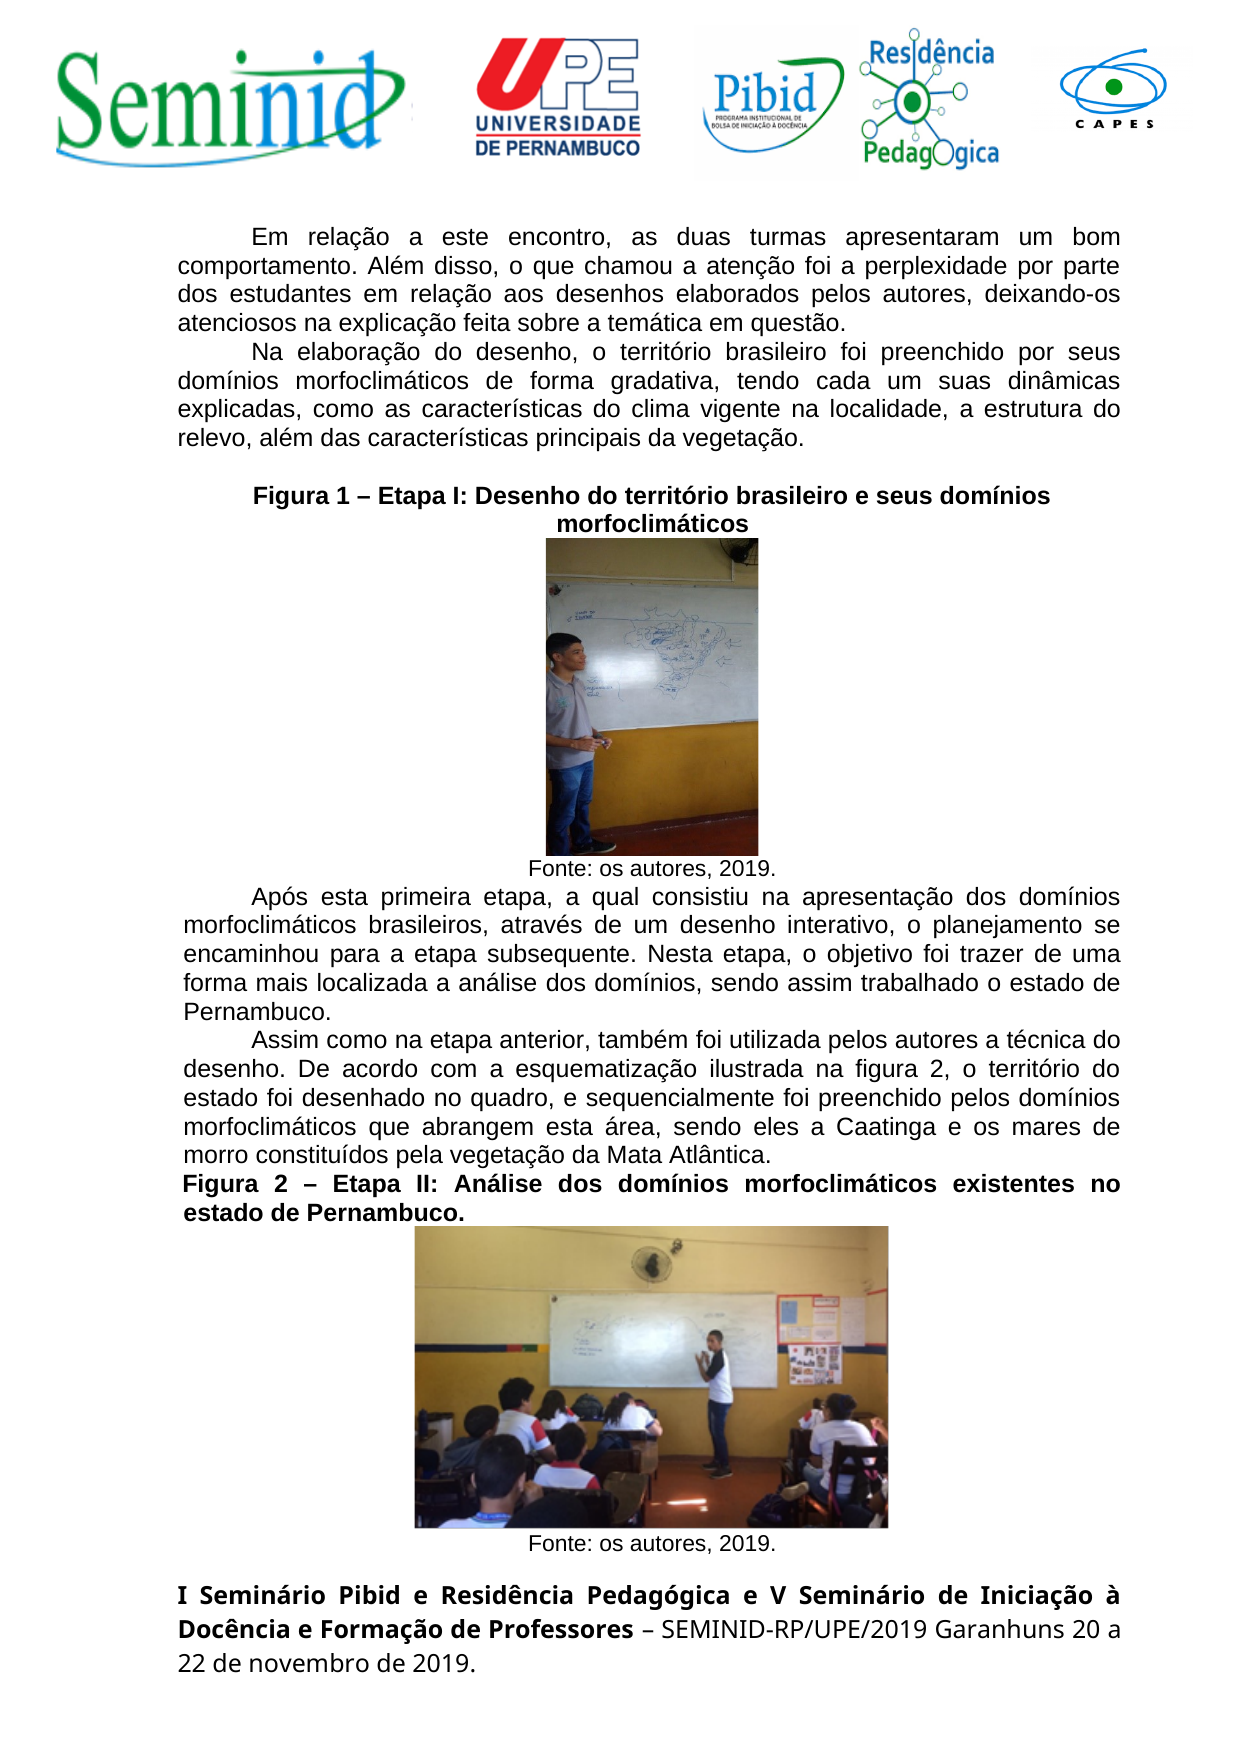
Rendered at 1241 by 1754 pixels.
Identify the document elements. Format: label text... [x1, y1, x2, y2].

text Após esta primeira etapa, a qual consistiu na apresentação dos domínios morfoclimáticos brasileiros, através de um desenho interativo, o planejamento se encaminhou para a etapa subsequente. Nesta etapa, o objetivo foi trazer de uma forma mais localizada a análise dos domínios, sendo assim trabalhado o estado de Pernambuco. [183, 882, 1122, 1025]
picture [545, 538, 759, 856]
picture [693, 0, 1018, 206]
text Fonte: os autores, 2019. [182, 1530, 1122, 1556]
picture [56, 28, 413, 170]
text Assim como na etapa anterior, também foi utilizada pelos autores a técnica do desenho. De acordo com a esquematização ilustrada na figura 2, o território do estado foi desenhado no quadro, e sequencialmente foi preenchido pelos domínios morfoclimáticos que abrangem esta área, sendo eles a Caatinga e os mares de morro constituídos pela vegetação da Mata Atlântica. [183, 1025, 1122, 1169]
text Fonte: os autores, 2019. [182, 855, 1122, 882]
picture [466, 29, 648, 161]
text Em relação a este encontro, as duas turmas apresentaram um bom comportamento. Além disso, o que chamou a atenção foi a perplexidade por parte dos estudantes em relação aos desenhos elaborados pelos autores, deixando-os atenciosos na explicação feita sobre a temática em questão. [177, 222, 1122, 337]
text Figura 2 – Etapa II: Análise dos domínios morfoclimáticos existentes no estado de Pernambuco. [182, 1169, 1122, 1227]
picture [1030, 46, 1193, 132]
text Figura 1 – Etapa I: Desenho do território brasileiro e seus domínios morfoclimáticos [182, 481, 1122, 538]
text Na elaboração do desenho, o território brasileiro foi preenchido por seus domínios morfoclimáticos de forma gradativa, tendo cada um suas dinâmicas explicadas, como as características do clima vigente na localidade, a estrutura do relevo, além das características principais da vegetação. [177, 337, 1122, 452]
